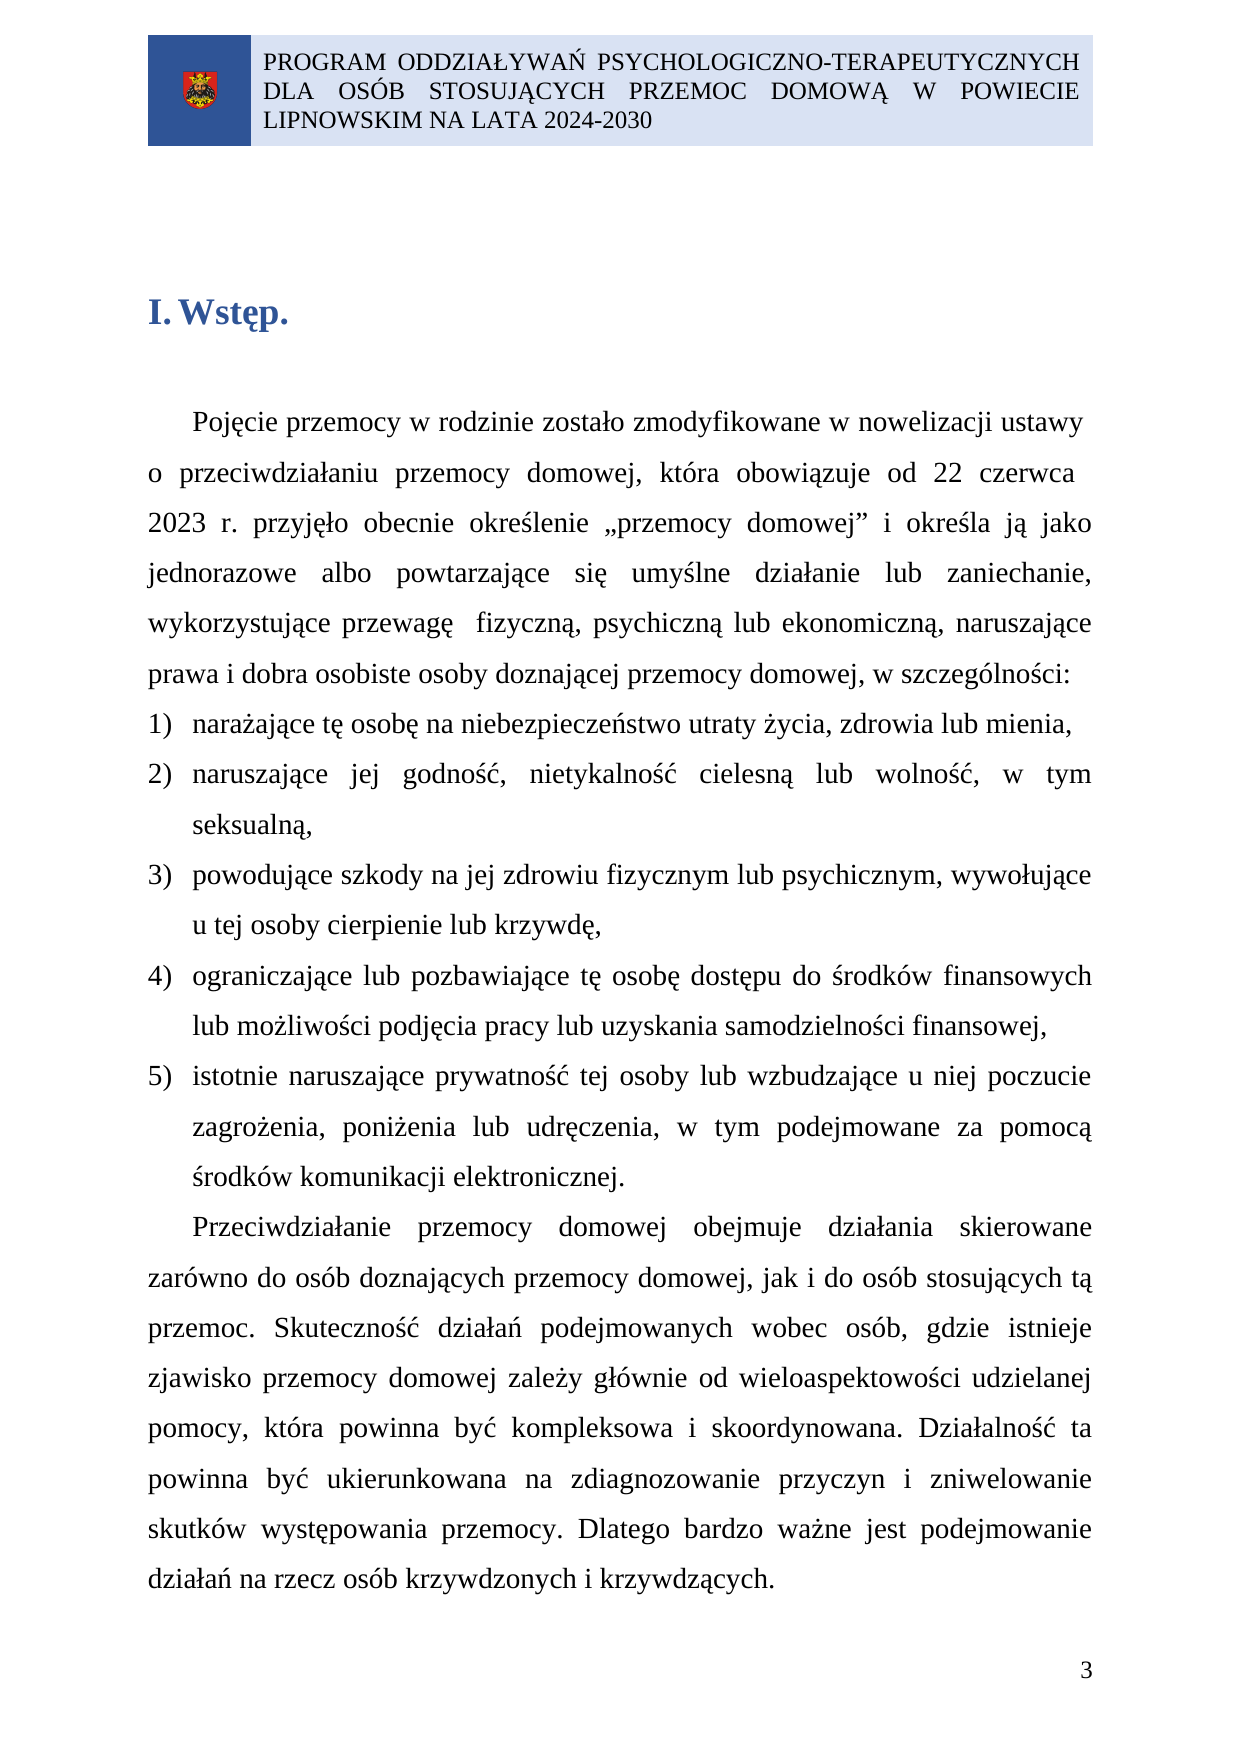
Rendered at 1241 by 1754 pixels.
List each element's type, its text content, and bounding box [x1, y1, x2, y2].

list powodujące szkody na jej zdrowiu fizycznym lub psychicznym, wywołujące u tej osoby cierpienie lub krzywdę, [148, 857, 1093, 941]
picture [159, 67, 240, 114]
list istotnie naruszające prywatność tej osoby lub wzbudzające u niej poczucie zagrożenia, poniżenia lub udręczenia, w tym podejmowane za pomocą środków komunikacji elektronicznej. [148, 1058, 1093, 1193]
list narażające tę osobę na niebezpieczeństwo utraty życia, zdrowia lub mienia, [148, 706, 1093, 740]
list Wstęp. [148, 289, 1093, 332]
list Przeciwdziałanie przemocy domowej obejmuje działania skierowane zarówno do osób doznających przemocy domowej, jak i do osób stosujących tą przemoc. Skuteczność działań podejmowanych wobec osób, gdzie istnieje zjawisko przemocy domowej zależy głównie od wieloaspektowości udzielanej pomocy, która powinna być kompleksowa i skoordynowana. Działalność ta powinna być ukierunkowana na zdiagnozowanie przyczyn i zniwelowanie skutków występowania przemocy. Dlatego bardzo ważne jest podejmowanie działań na rzecz osób krzywdzonych i krzywdzących. [148, 1209, 1093, 1595]
list Pojęcie przemocy w rodzinie zostało zmodyfikowane w nowelizacji ustawy o przeciwdziałaniu przemocy domowej, która obowiązuje od 22 czerwca 2023 r. przyjęło obecnie określenie „przemocy domowej” i określa ją jako jednorazowe albo powtarzające się umyślne działanie lub zaniechanie, wykorzystujące przewagę fizyczną, psychiczną lub ekonomiczną, naruszające prawa i dobra osobiste osoby doznającej przemocy domowej, w szczególności: [148, 404, 1093, 689]
list naruszające jej godność, nietykalność cielesną lub wolność, w tym seksualną, [148, 757, 1093, 840]
list ograniczające lub pozbawiające tę osobę dostępu do środków finansowych lub możliwości podjęcia pracy lub uzyskania samodzielności finansowej, [148, 958, 1093, 1042]
